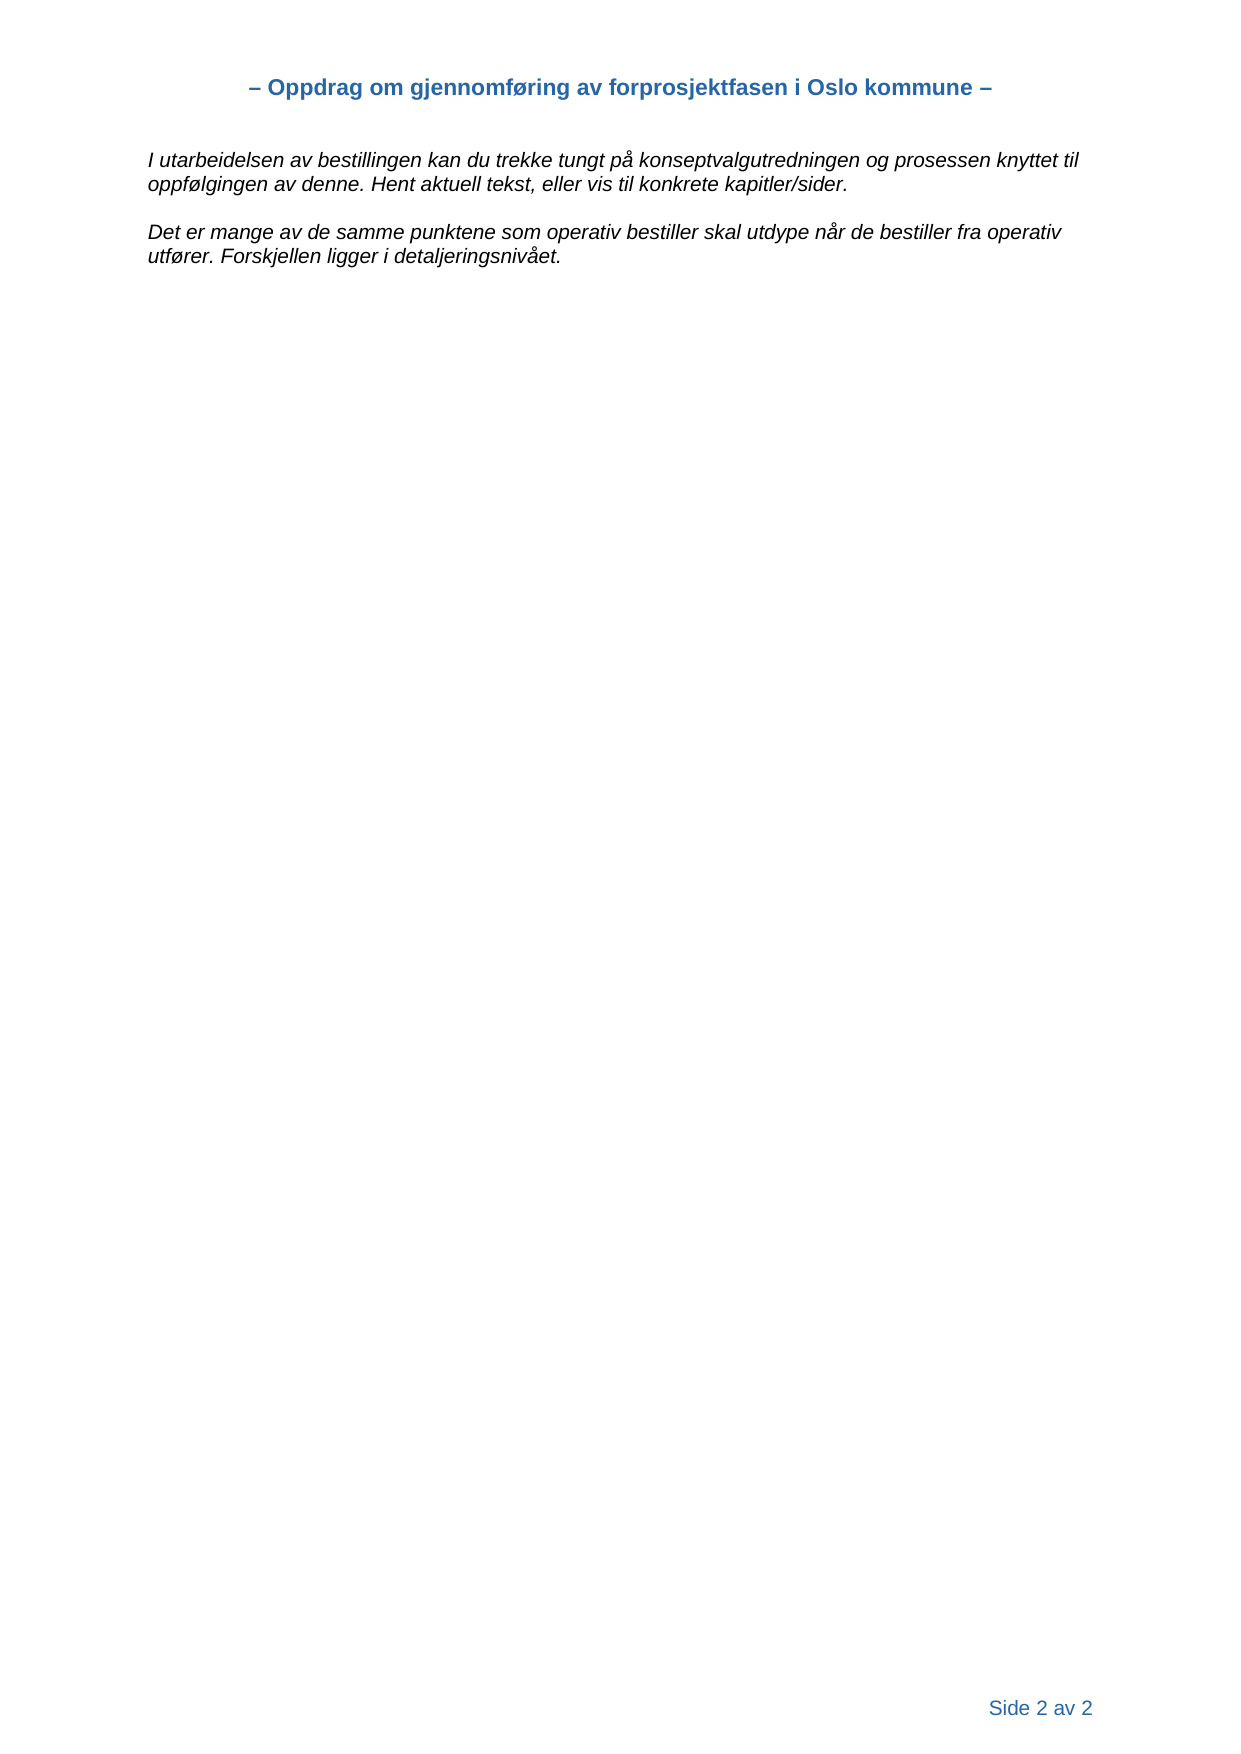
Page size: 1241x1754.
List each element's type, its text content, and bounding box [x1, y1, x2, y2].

text Det er mange av de samme punktene som operativ bestiller skal utdype når de bestiller fra operativ utfører. Forskjellen ligger i detaljeringsnivået. [148, 219, 1092, 267]
text I utarbeidelsen av bestillingen kan du trekke tungt på konseptvalgutredningen og prosessen knyttet til oppfølgingen av denne. Hent aktuell tekst, eller vis til konkrete kapitler/sider. [148, 148, 1092, 196]
